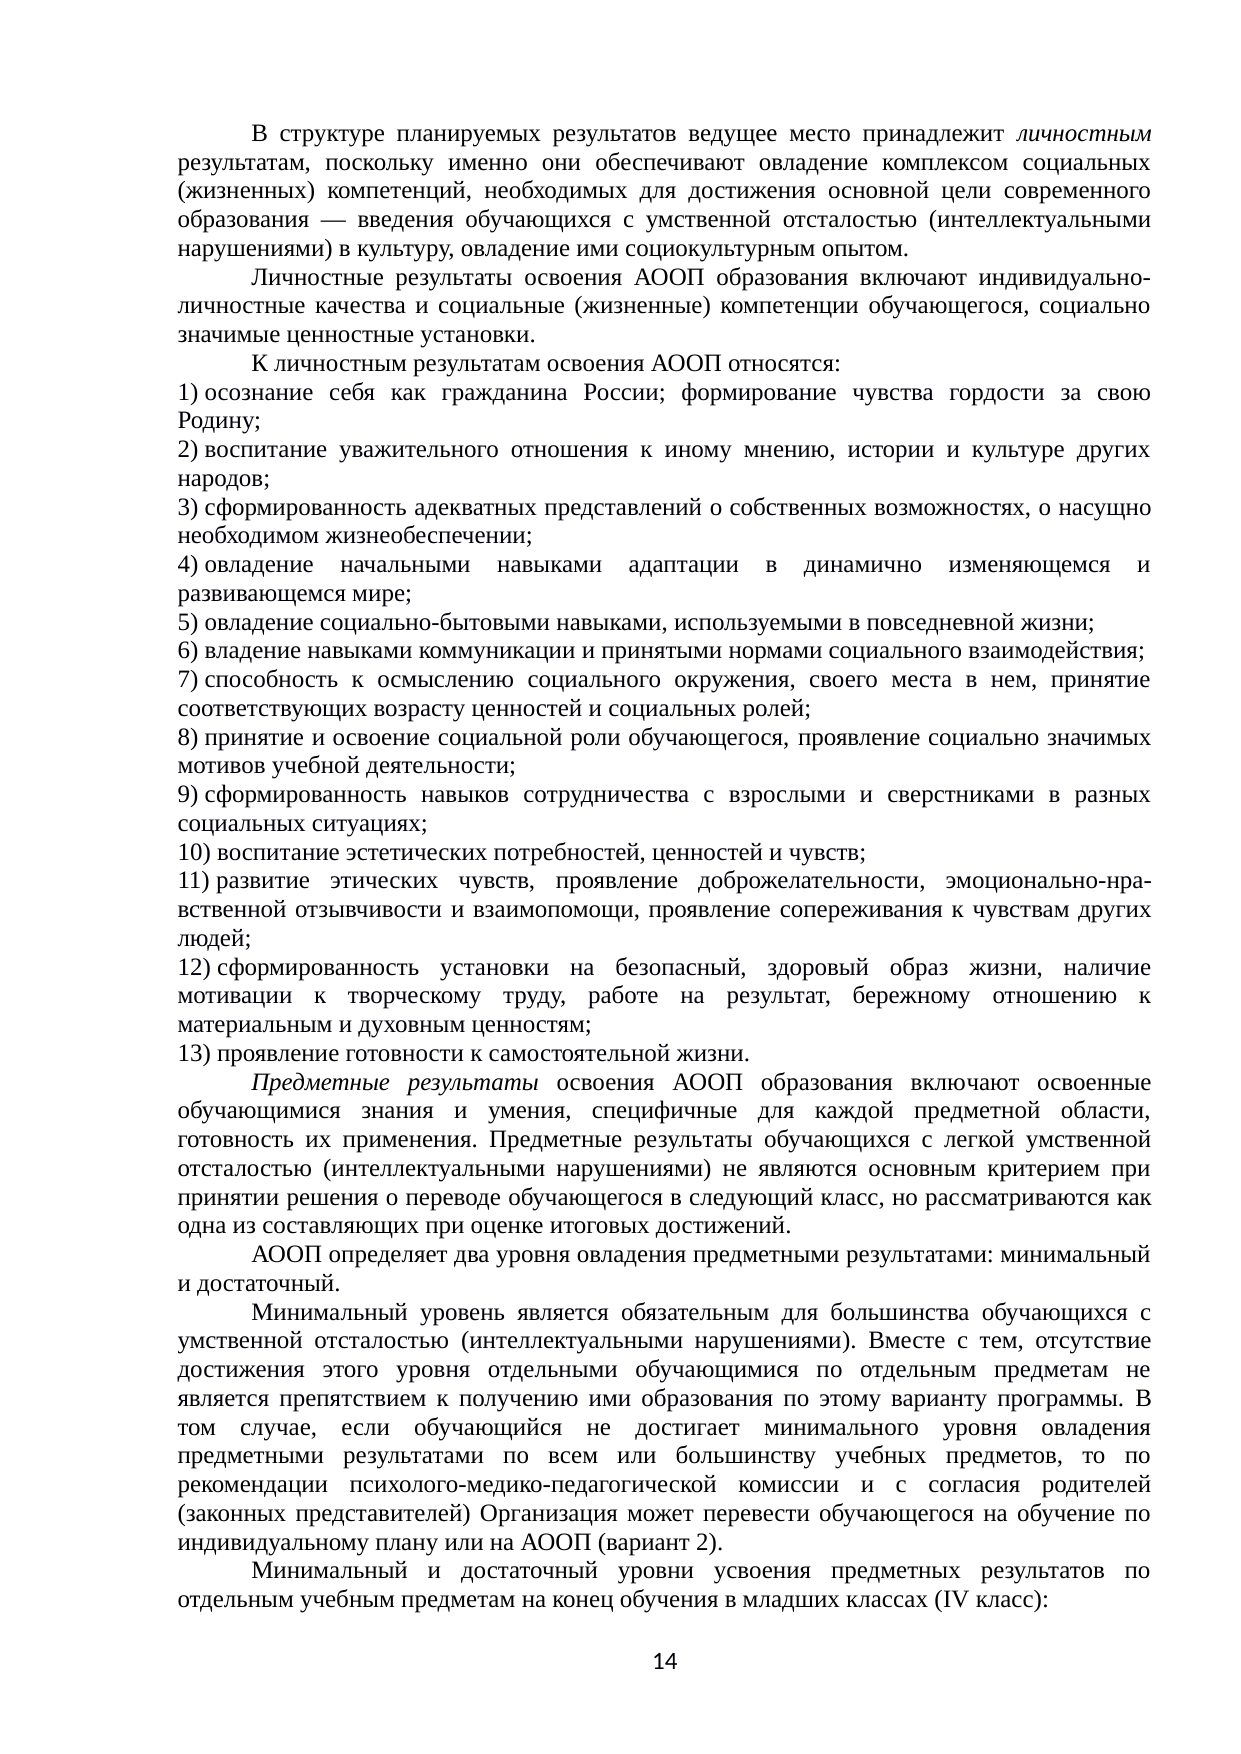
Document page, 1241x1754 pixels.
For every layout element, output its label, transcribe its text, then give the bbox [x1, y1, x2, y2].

text 13) проявление готовности к самостоятельной жизни. [177, 1038, 1152, 1067]
text Минимальный уровень является обязательным для большинства обучающихся с умственной отсталостью (интеллектуальными нарушениями). Вместе с тем, отсутствие достижения этого уровня отдельными обучающимися по отдельным предметам не является препятствием к получению ими образования по этому варианту программы. В том случае, если обучающийся не достигает минимального уровня овладения предметными результатами по всем или большинству учебных предметов, то по рекомендации психолого-медико-педагогической комиссии и с согласия родителей (законных представителей) Организация может перевести обучающегося на обучение по индивидуальному плану или на АООП (вариант 2). [177, 1297, 1152, 1556]
text 11) развитие этических чувств, проявление доброжелательности, эмоционально-нравственной отзывчивости и взаимопомощи, проявление сопереживания к чувствам других людей; [177, 866, 1152, 952]
text Предметные результаты освоения АООП образования включают освоенные обучающимися знания и умения, специфичные для каждой предметной области, готовность их применения. Предметные результаты обучающихся с легкой умственной отсталостью (интеллектуальными нарушениями) не являются основным критерием при принятии решения о переводе обучающегося в следующий класс, но рассматриваются как одна из составляющих при оценке итоговых достижений. [177, 1067, 1152, 1239]
text АООП определяет два уровня овладения предметными результатами: минимальный и достаточный. [177, 1239, 1152, 1297]
text 10) воспитание эстетических потребностей, ценностей и чувств; [177, 837, 1152, 866]
text 5) овладение социально-бытовыми навыками, используемыми в повседневной жизни; [177, 607, 1152, 636]
text 8) принятие и освоение социальной роли обучающегося, проявление социально значимых мотивов учебной деятельности; [177, 722, 1152, 779]
text 4) овладение начальными навыками адаптации в динамично изменяющемся и развивающемся мире; [177, 549, 1152, 607]
text 3) сформированность адекватных представлений о собственных возможностях, о насущно необходимом жизнеобеспечении; [177, 492, 1152, 549]
text К личностным результатам освоения АООП относятся: [177, 348, 1152, 377]
text Личностные результаты освоения АООП образования включают индивидуально-личностные качества и социальные (жизненные) компетенции обучающегося, социально значимые ценностные установки. [177, 262, 1152, 348]
text 9) сформированность навыков сотрудничества с взрослыми и сверстниками в разных социальных ситуациях; [177, 779, 1152, 837]
text Минимальный и достаточный уровни усвоения предметных результатов по отдельным учебным предметам на конец обучения в младших классах (IV класс): [177, 1556, 1152, 1613]
text 2) воспитание уважительного отношения к иному мнению, истории и культуре других народов; [177, 434, 1152, 492]
text В структуре планируемых результатов ведущее место принадлежит личностным результатам, поскольку именно они обеспечивают овладение комплексом социальных (жизненных) компетенций, необходимых для достижения основной цели современного образования ― введения обучающихся с умственной отсталостью (интеллектуальными нарушениями) в культуру, овладение ими социокультурным опытом. [177, 118, 1152, 262]
text 1) осознание себя как гражданина России; формирование чувства гордости за свою Родину; [177, 377, 1152, 434]
text 12) сформированность установки на безопасный, здоровый образ жизни, наличие мотивации к творческому труду, работе на результат, бережному отношению к материальным и духовным ценностям; [177, 952, 1152, 1038]
text 6) владение навыками коммуникации и принятыми нормами социального взаимодействия; [177, 636, 1152, 664]
text 7) способность к осмыслению социального окружения, своего места в нем, принятие соответствующих возрасту ценностей и социальных ролей; [177, 664, 1152, 722]
